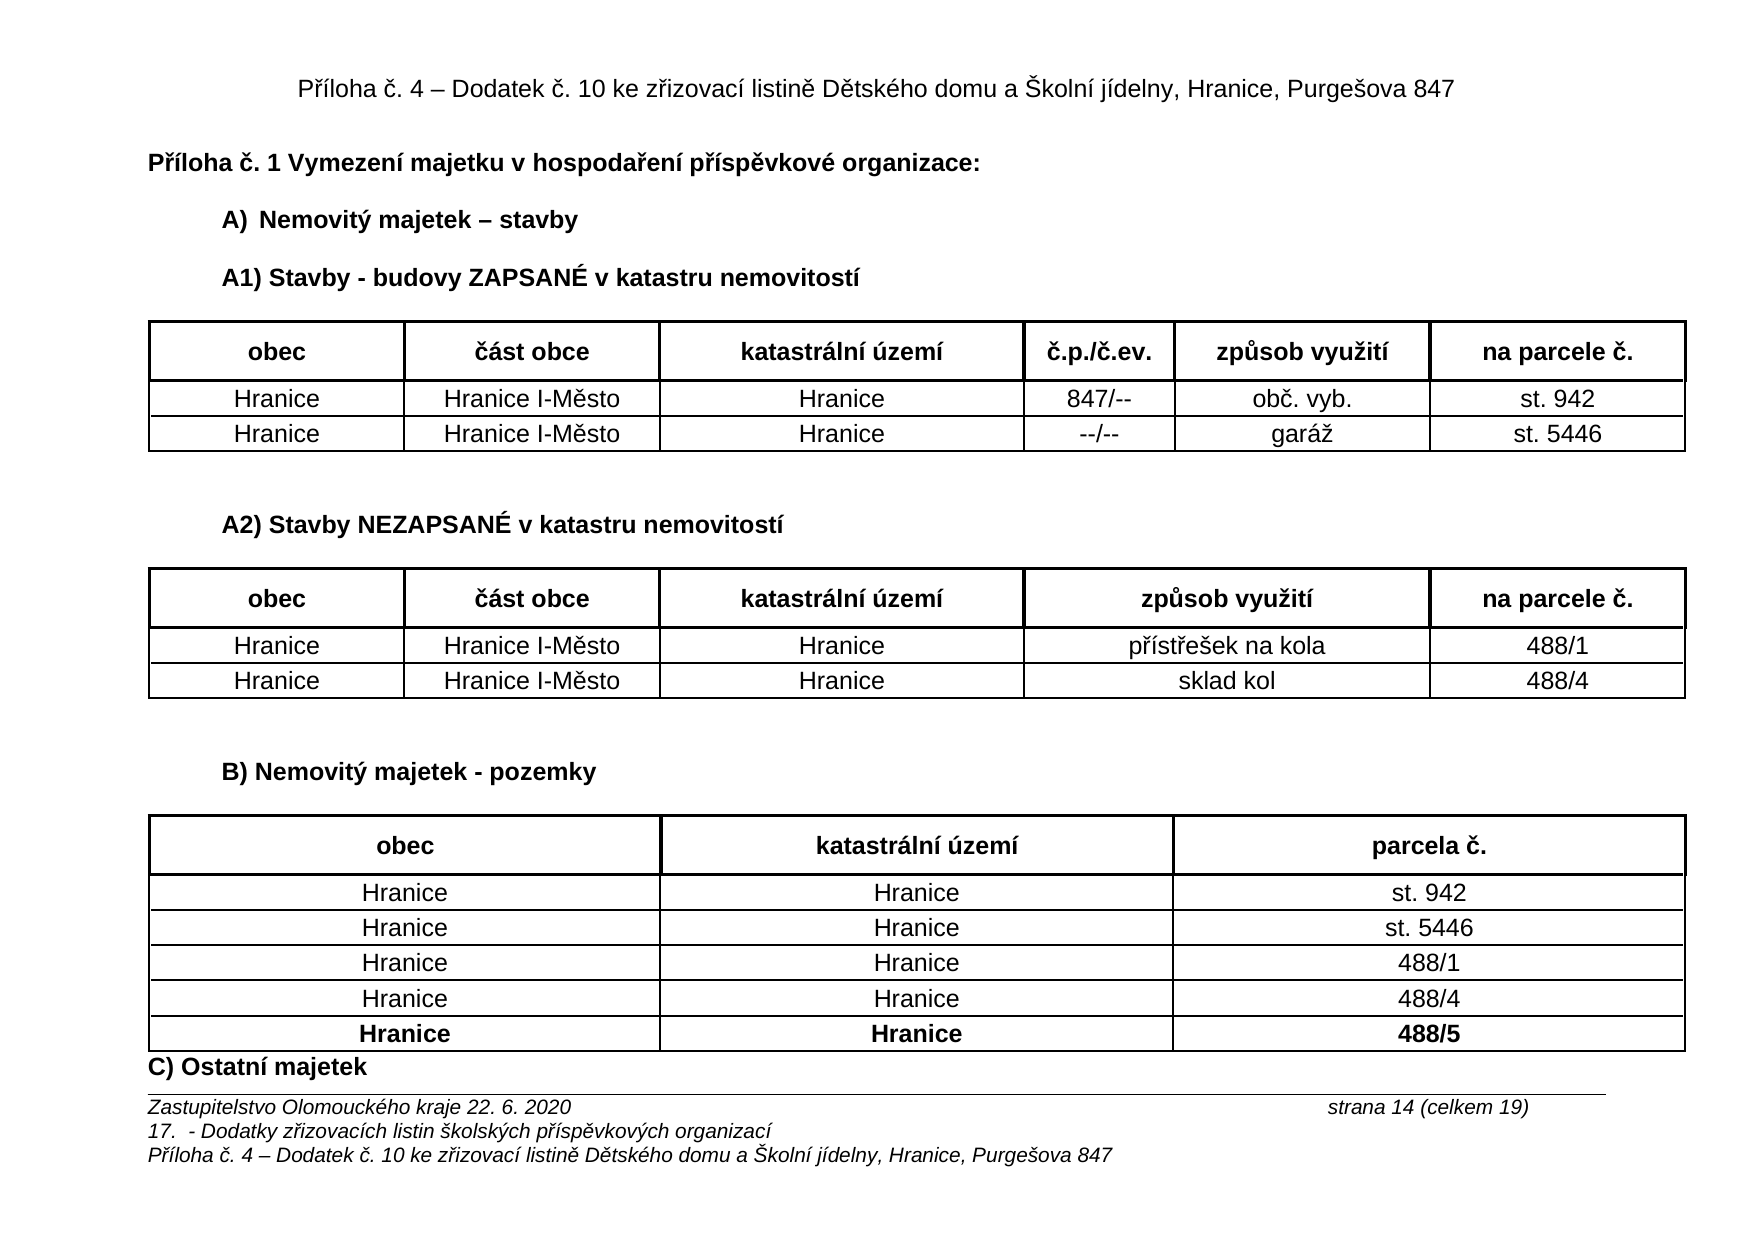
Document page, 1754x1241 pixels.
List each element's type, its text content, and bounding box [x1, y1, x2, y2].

table_cell Hranice [661, 382, 1023, 414]
table_header katastrální území [661, 323, 1022, 379]
table_cell --/-- [1025, 417, 1174, 450]
table_header na parcele č. [1432, 570, 1684, 626]
table_cell 488/1 [1174, 944, 1684, 979]
text A1) Stavby - budovy ZAPSANÉ v katastru nemovitostí [148, 263, 1606, 291]
table_header katastrální území [661, 570, 1022, 626]
table_cell Hranice [150, 629, 403, 662]
table_header obec [151, 323, 403, 379]
text C) Ostatní majetek [148, 1052, 1606, 1081]
table_header část obce [406, 323, 658, 379]
table_cell garáž [1176, 417, 1429, 450]
table_cell 488/1 [1431, 626, 1684, 662]
table_cell Hranice [150, 662, 403, 697]
table_cell st. 942 [1174, 873, 1684, 908]
text A2) Stavby NEZAPSANÉ v katastru nemovitostí [148, 509, 1606, 538]
table_cell Hranice [150, 876, 659, 908]
table_cell obč. vyb. [1176, 382, 1429, 414]
table_header způsob využití [1026, 570, 1428, 626]
table_cell Hranice [661, 911, 1172, 944]
table_cell Hranice [661, 417, 1023, 450]
table_cell Hranice [150, 382, 403, 414]
table_cell Hranice [150, 909, 659, 944]
table_cell st. 942 [1431, 379, 1684, 414]
table_cell Hranice [661, 981, 1172, 1015]
table_header obec [151, 570, 403, 626]
table_cell Hranice I-Město [405, 664, 659, 697]
table_cell Hranice [150, 979, 659, 1015]
table_cell Hranice [150, 415, 403, 450]
table_cell Hranice [661, 876, 1172, 908]
table_header obec [151, 817, 659, 873]
table_cell Hranice [661, 629, 1023, 662]
table_cell 488/4 [1431, 662, 1684, 697]
table_cell Hranice I-Město [405, 382, 659, 414]
table_header parcela č. [1175, 817, 1684, 873]
text Příloha č. 1 Vymezení majetku v hospodaření příspěvkové organizace: [148, 148, 1606, 176]
table_cell Hranice [661, 946, 1172, 979]
text B) Nemovitý majetek - pozemky [148, 757, 1606, 785]
table_cell Hranice [150, 1015, 659, 1050]
table_cell st. 5446 [1174, 909, 1684, 944]
table_header katastrální území [663, 817, 1172, 873]
table_cell sklad kol [1025, 664, 1429, 697]
table_header č.p./č.ev. [1026, 323, 1173, 379]
table_header na parcele č. [1432, 323, 1684, 379]
list Nemovitý majetek – stavby [221, 205, 1606, 234]
table_cell přístřešek na kola [1025, 629, 1429, 662]
table_cell 488/5 [1174, 1015, 1684, 1050]
table_cell Hranice I-Město [405, 629, 659, 662]
table_cell Hranice [661, 1017, 1172, 1050]
table_header způsob využití [1176, 323, 1428, 379]
table_cell Hranice I-Město [405, 417, 659, 450]
table_cell 847/-- [1025, 382, 1174, 414]
table_cell 488/4 [1174, 979, 1684, 1015]
table_header část obce [406, 570, 658, 626]
table_cell Hranice [661, 664, 1023, 697]
table_cell Hranice [150, 944, 659, 979]
table_cell st. 5446 [1431, 415, 1684, 450]
